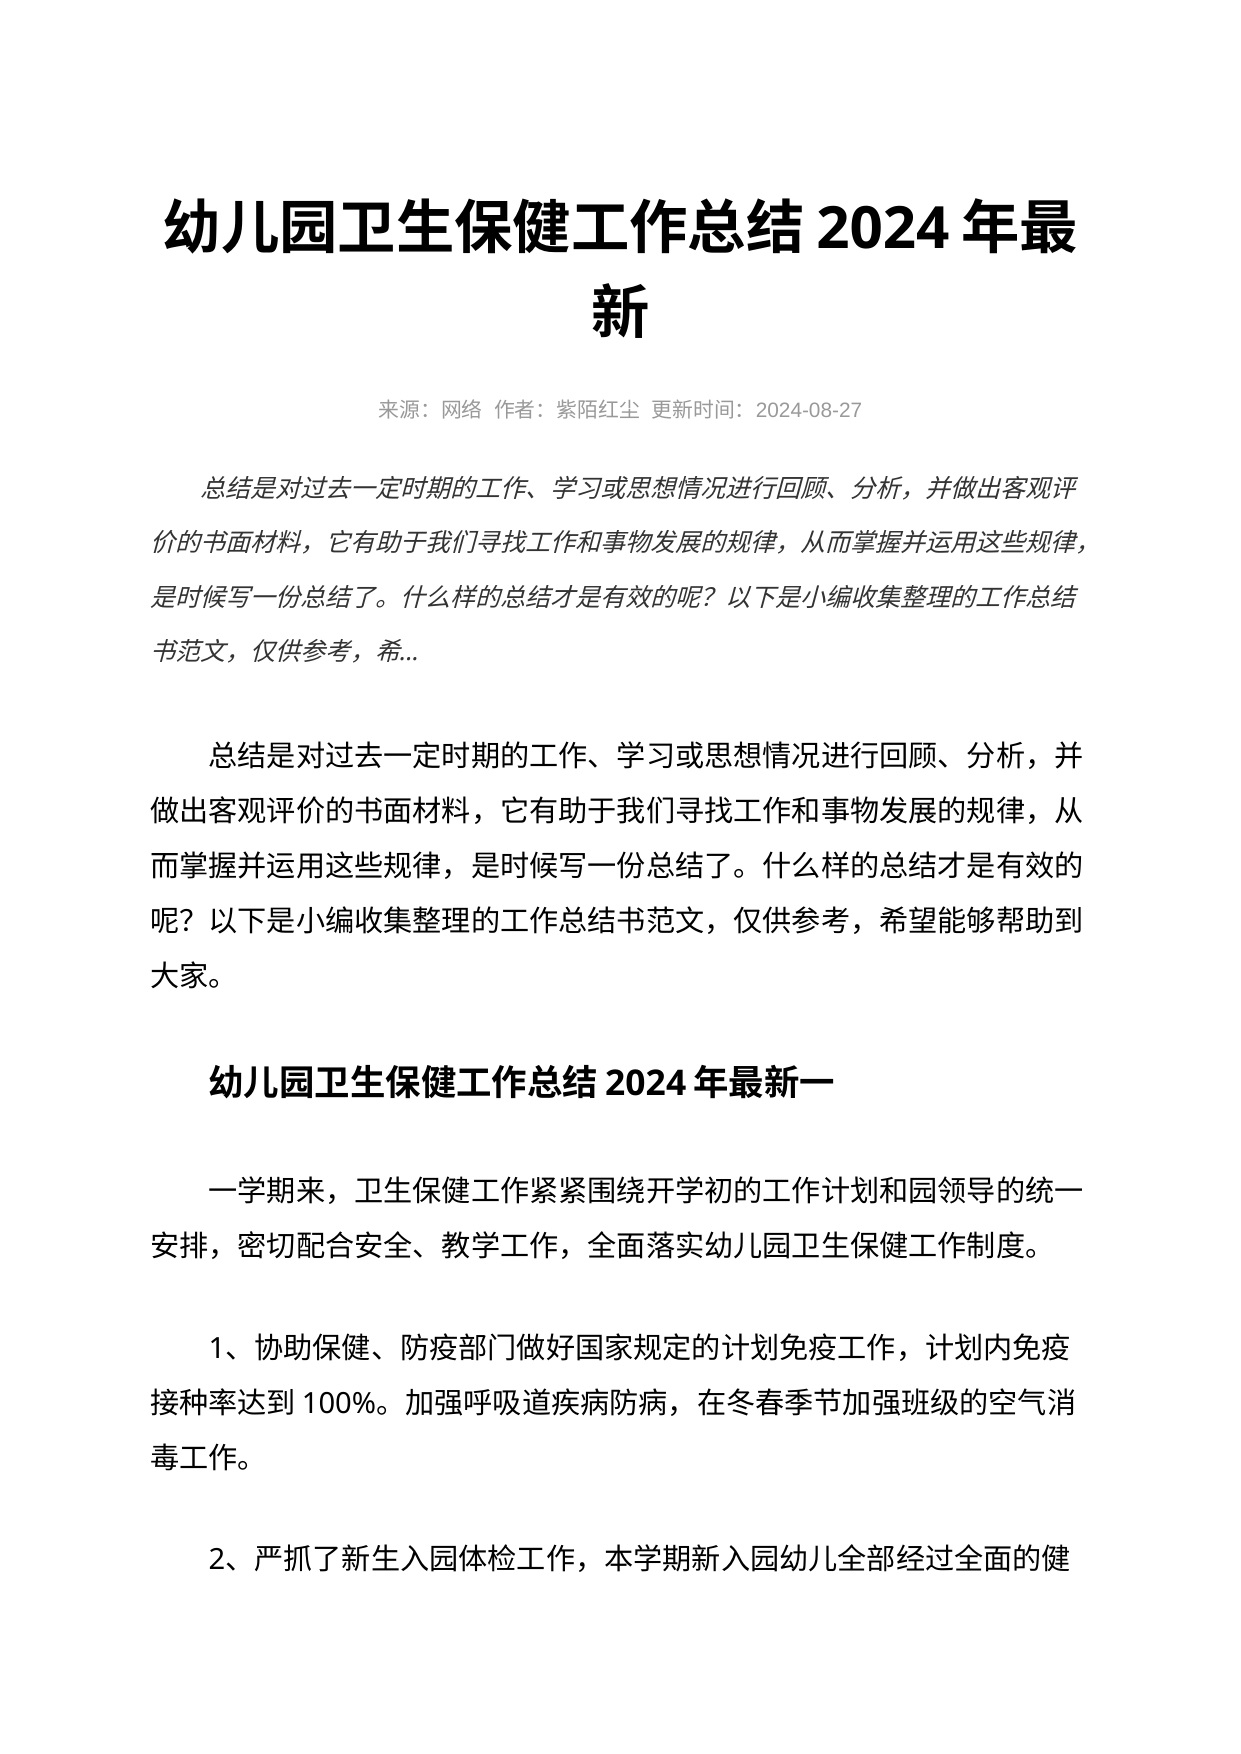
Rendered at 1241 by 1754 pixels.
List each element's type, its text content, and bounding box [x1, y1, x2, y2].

text 幼儿园卫生保健工作总结2024年最新一 [150, 1054, 1090, 1105]
text 1、协助保健、防疫部门做好国家规定的计划免疫工作，计划内免疫接种率达到100%。加强呼吸道疾病防病，在冬春季节加强班级的空气消毒工作。 [150, 1324, 1090, 1476]
text 来源：网络 作者：紫陌红尘 更新时间：2024-08-27 [150, 397, 1090, 421]
subtitle 幼儿园卫生保健工作总结2024年最新 [150, 181, 1090, 351]
text 一学期来，卫生保健工作紧紧围绕开学初的工作计划和园领导的统一安排，密切配合安全、教学工作，全面落实幼儿园卫生保健工作制度。 [150, 1167, 1090, 1265]
text 总结是对过去一定时期的工作、学习或思想情况进行回顾、分析，并做出客观评价的书面材料，它有助于我们寻找工作和事物发展的规律，从而掌握并运用这些规律，是时候写一份总结了。什么样的总结才是有效的呢？以下是小编收集整理的工作总结书范文，仅供参考，希望能够帮助到大家。 [150, 733, 1090, 994]
text 总结是对过去一定时期的工作、学习或思想情况进行回顾、分析，并做出客观评价的书面材料，它有助于我们寻找工作和事物发展的规律，从而掌握并运用这些规律，是时候写一份总结了。什么样的总结才是有效的呢？以下是小编收集整理的工作总结书范文，仅供参考，希... [150, 468, 1090, 668]
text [150, 1536, 1090, 1578]
